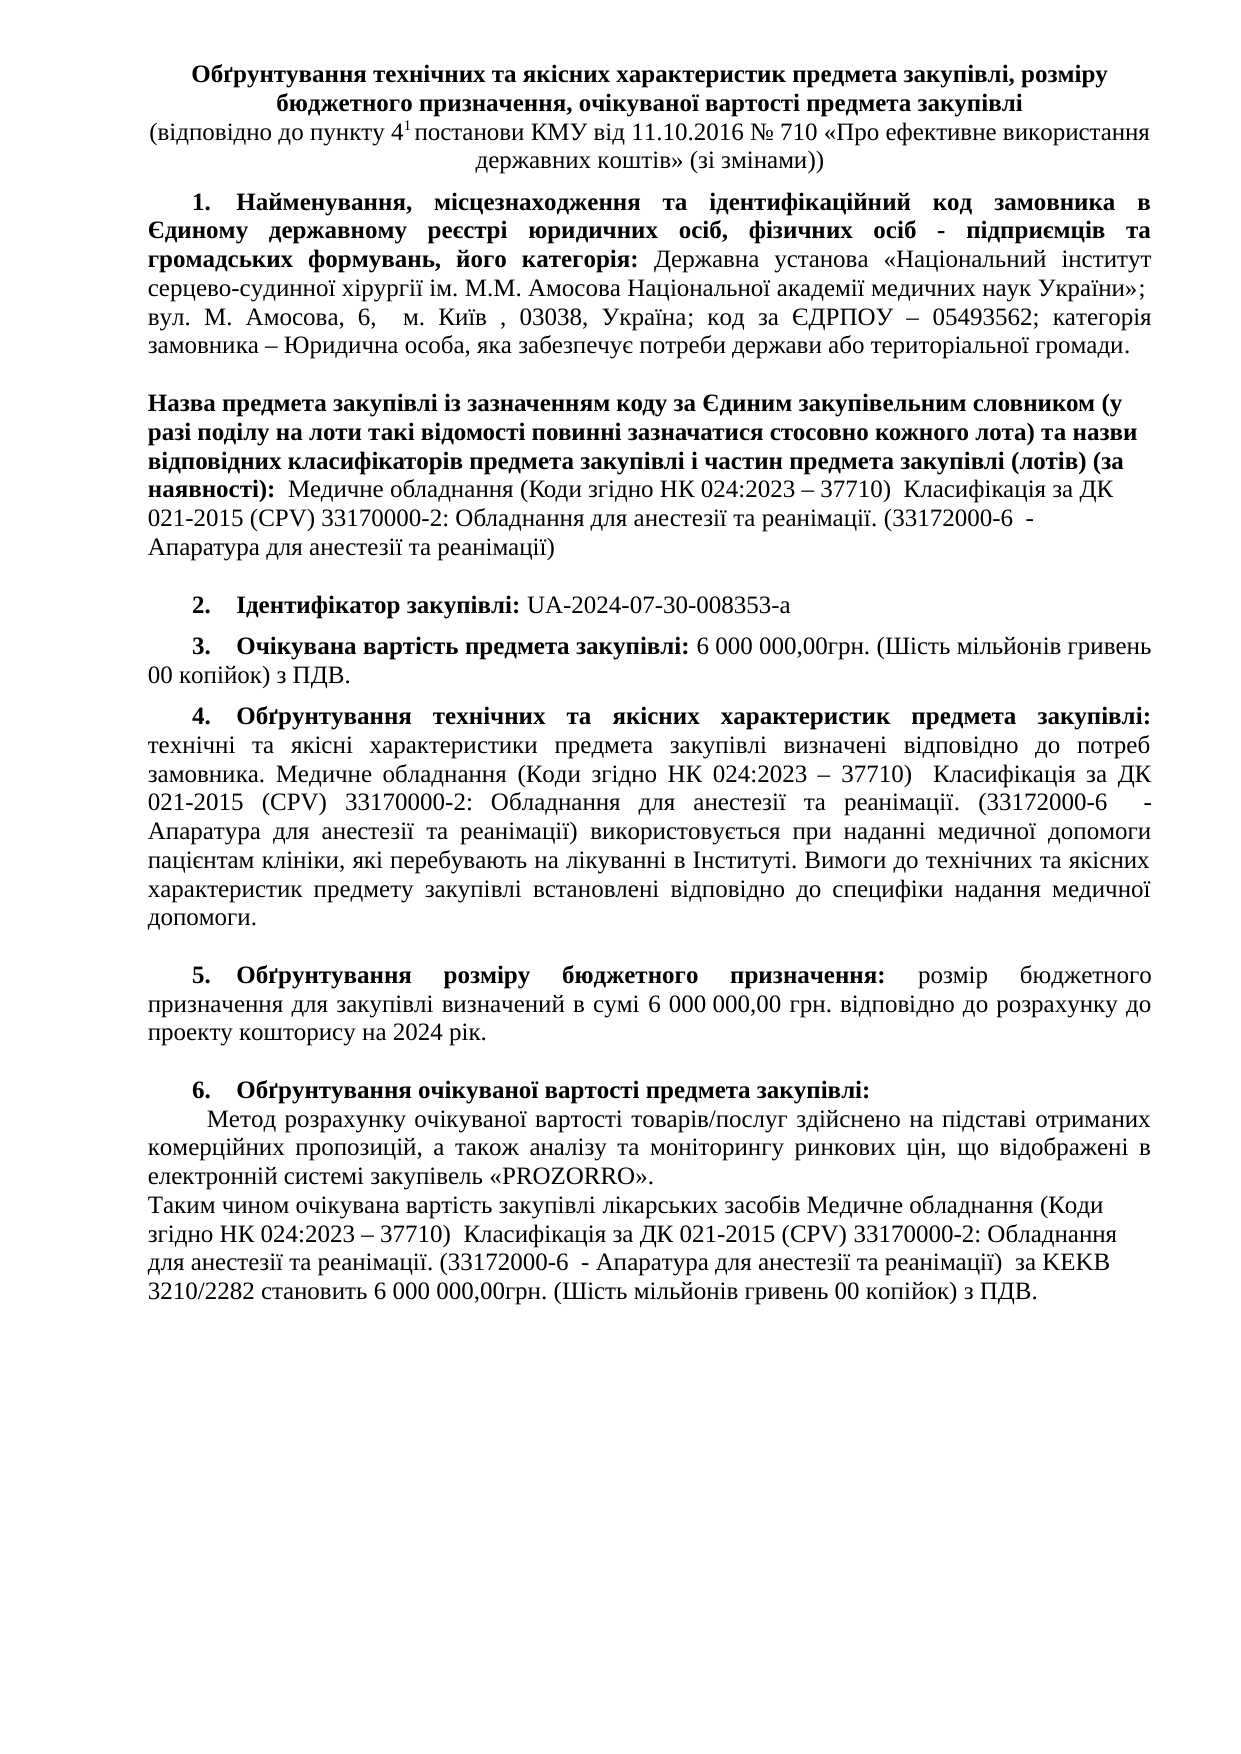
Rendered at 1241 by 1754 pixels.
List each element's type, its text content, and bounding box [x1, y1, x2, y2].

text (відповідно до пункту 41 постанови КМУ від 11.10.2016 № 710 «Про ефективне використання державних коштів» (зі змінами)) [148, 117, 1152, 174]
list Обґрунтування технічних та якісних характеристик предмета закупівлі: технічні та якісні характеристики предмета закупівлі визначені відповідно до потреб замовника. Медичне обладнання (Коди згідно НК 024:2023 – 37710) Класифікація за ДК 021-2015 (CPV) 33170000-2: Обладнання для анестезії та реанімації. (33172000-6 - Апаратура для анестезії та реанімації) використовується при наданні медичної допомоги пацієнтам клініки, які перебувають на лікуванні в Інституті. Вимоги до технічних та якісних характеристик предмету закупівлі встановлені відповідно до специфіки надання медичної допомоги. [148, 701, 1152, 931]
text Таким чином очікувана вартість закупівлі лікарських засобів Медичне обладнання (Коди згідно НК 024:2023 – 37710) Класифікація за ДК 021-2015 (CPV) 33170000-2: Обладнання для анестезії та реанімації. (33172000-6 - Апаратура для анестезії та реанімації) за KEKВ 3210/2282 становить 6 000 000,00грн. (Шість мільйонів гривень 00 копiйок) з ПДВ. [148, 1190, 1152, 1305]
list Обґрунтування очікуваної вартості предмета закупівлі: [148, 1075, 1152, 1104]
subtitle Назва предмета закупівлі із зазначенням коду за Єдиним закупівельним словником (у разі поділу на лоти такі відомості повинні зазначатися стосовно кожного лота) та назви відповідних класифікаторів предмета закупівлі і частин предмета закупівлі (лотів) (за наявності): Медичне обладнання (Коди згідно НК 024:2023 – 37710) Класифікація за ДК 021-2015 (CPV) 33170000-2: Обладнання для анестезії та реанімації. (33172000-6 - Апаратура для анестезії та реанімації) [148, 388, 1152, 561]
text Метод розрахунку очікуваної вартості товарів/послуг здійснено на підставі отриманих комерційних пропозицій, а також аналізу та моніторингу ринкових цін, що відображені в електронній системі закупівель «PROZORRO». [148, 1104, 1152, 1190]
list Очікувана вартість предмета закупівлі: 6 000 000,00грн. (Шість мільйонів гривень 00 копiйок) з ПДВ. [148, 631, 1152, 689]
list Найменування, місцезнаходження та ідентифікаційний код замовника в Єдиному державному реєстрі юридичних осіб, фізичних осіб - підприємців та громадських формувань, його категорія: Державна установа «Національний інститут серцево-судинної хірургії ім. М.М. Амосова Національної академії медичних наук України»; вул. М. Амосова, 6, м. Київ , 03038, Україна; код за ЄДРПОУ – 05493562; категорія замовника – Юридична особа, яка забезпечує потреби держави або територіальної громади. [148, 187, 1152, 359]
text Обґрунтування технічних та якісних характеристик предмета закупівлі, розміру бюджетного призначення, очікуваної вартості предмета закупівлі [148, 59, 1152, 117]
list Ідентифікатор закупівлі: UA-2024-07-30-008353-a [148, 590, 1152, 619]
list Обґрунтування розміру бюджетного призначення: розмір бюджетного призначення для закупівлі визначений в сумі 6 000 000,00 грн. відповідно до розрахунку до проекту кошторису на 2024 рік. [148, 960, 1152, 1046]
